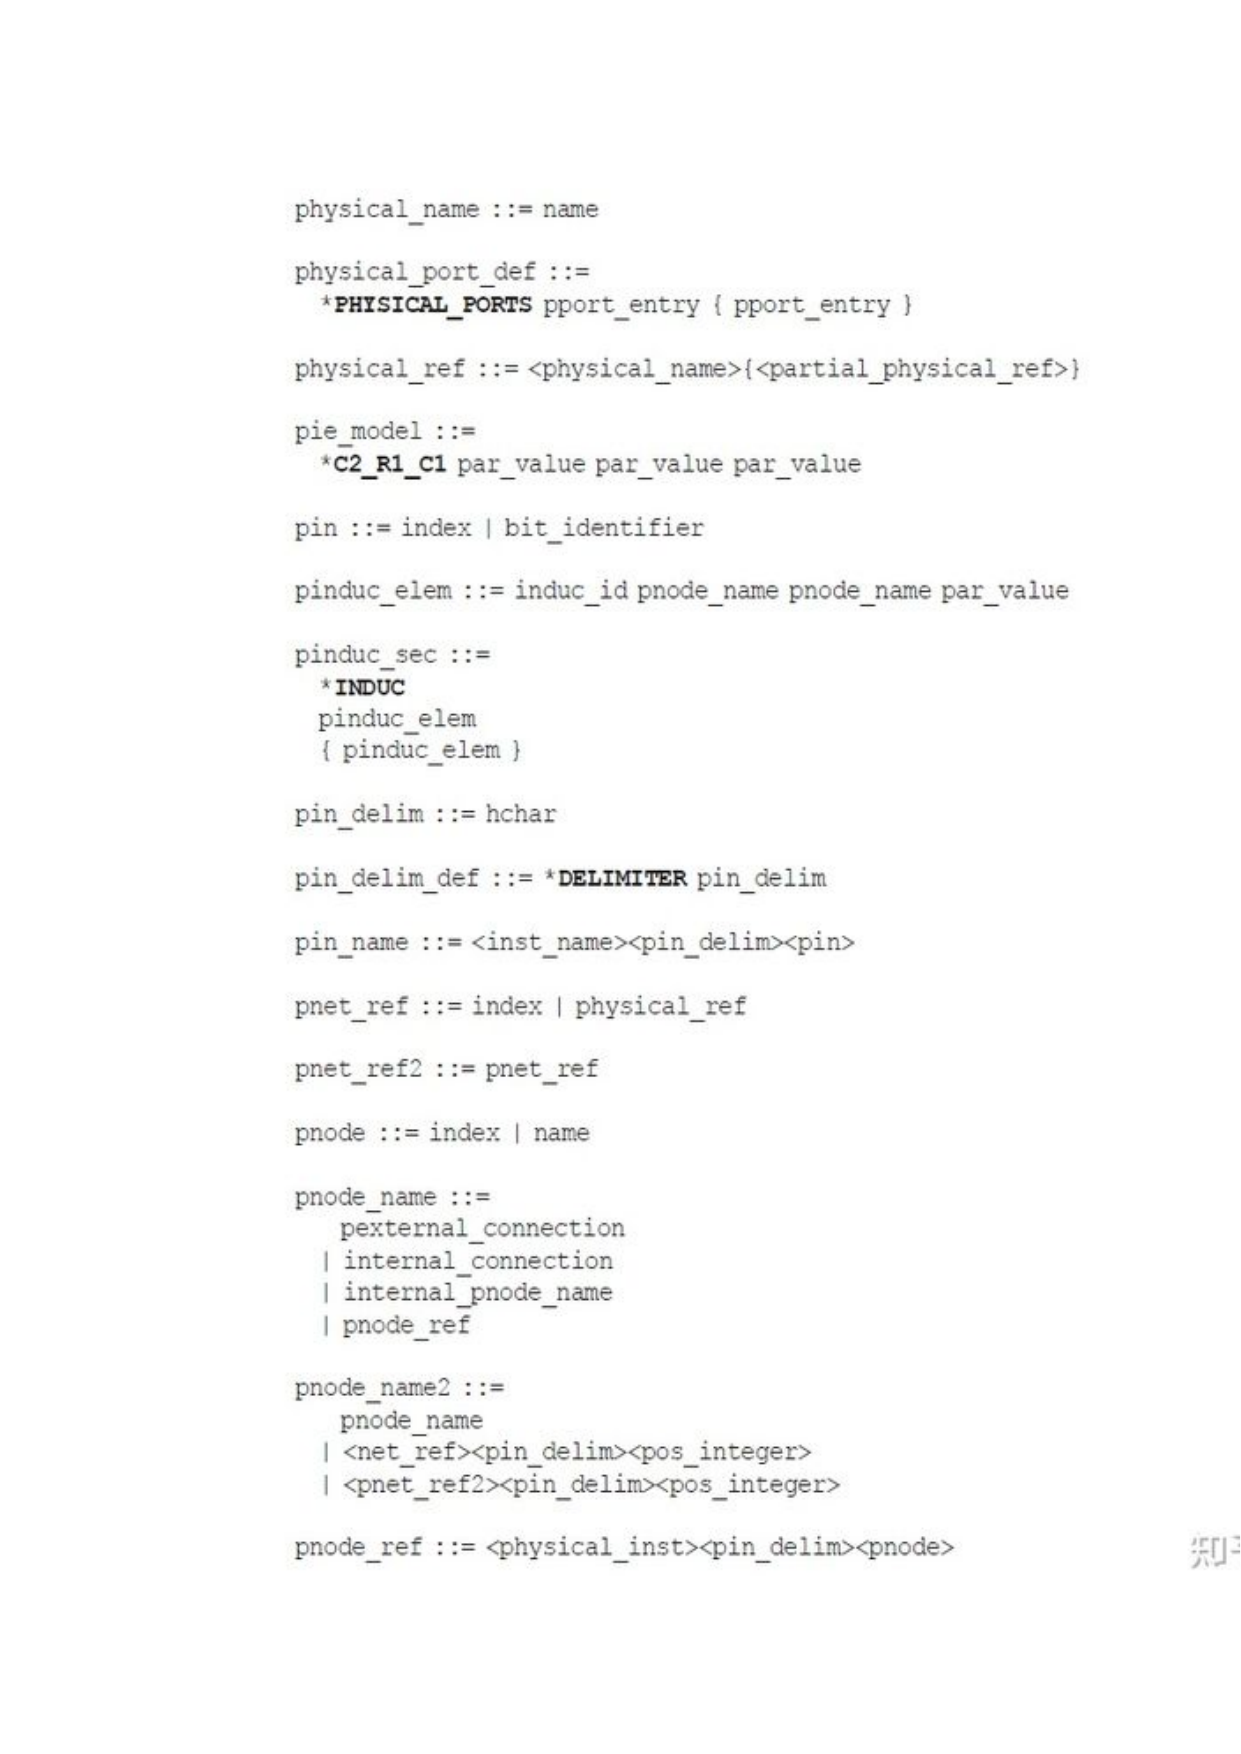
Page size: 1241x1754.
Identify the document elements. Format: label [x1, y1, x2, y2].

picture [187, 162, 1241, 1592]
